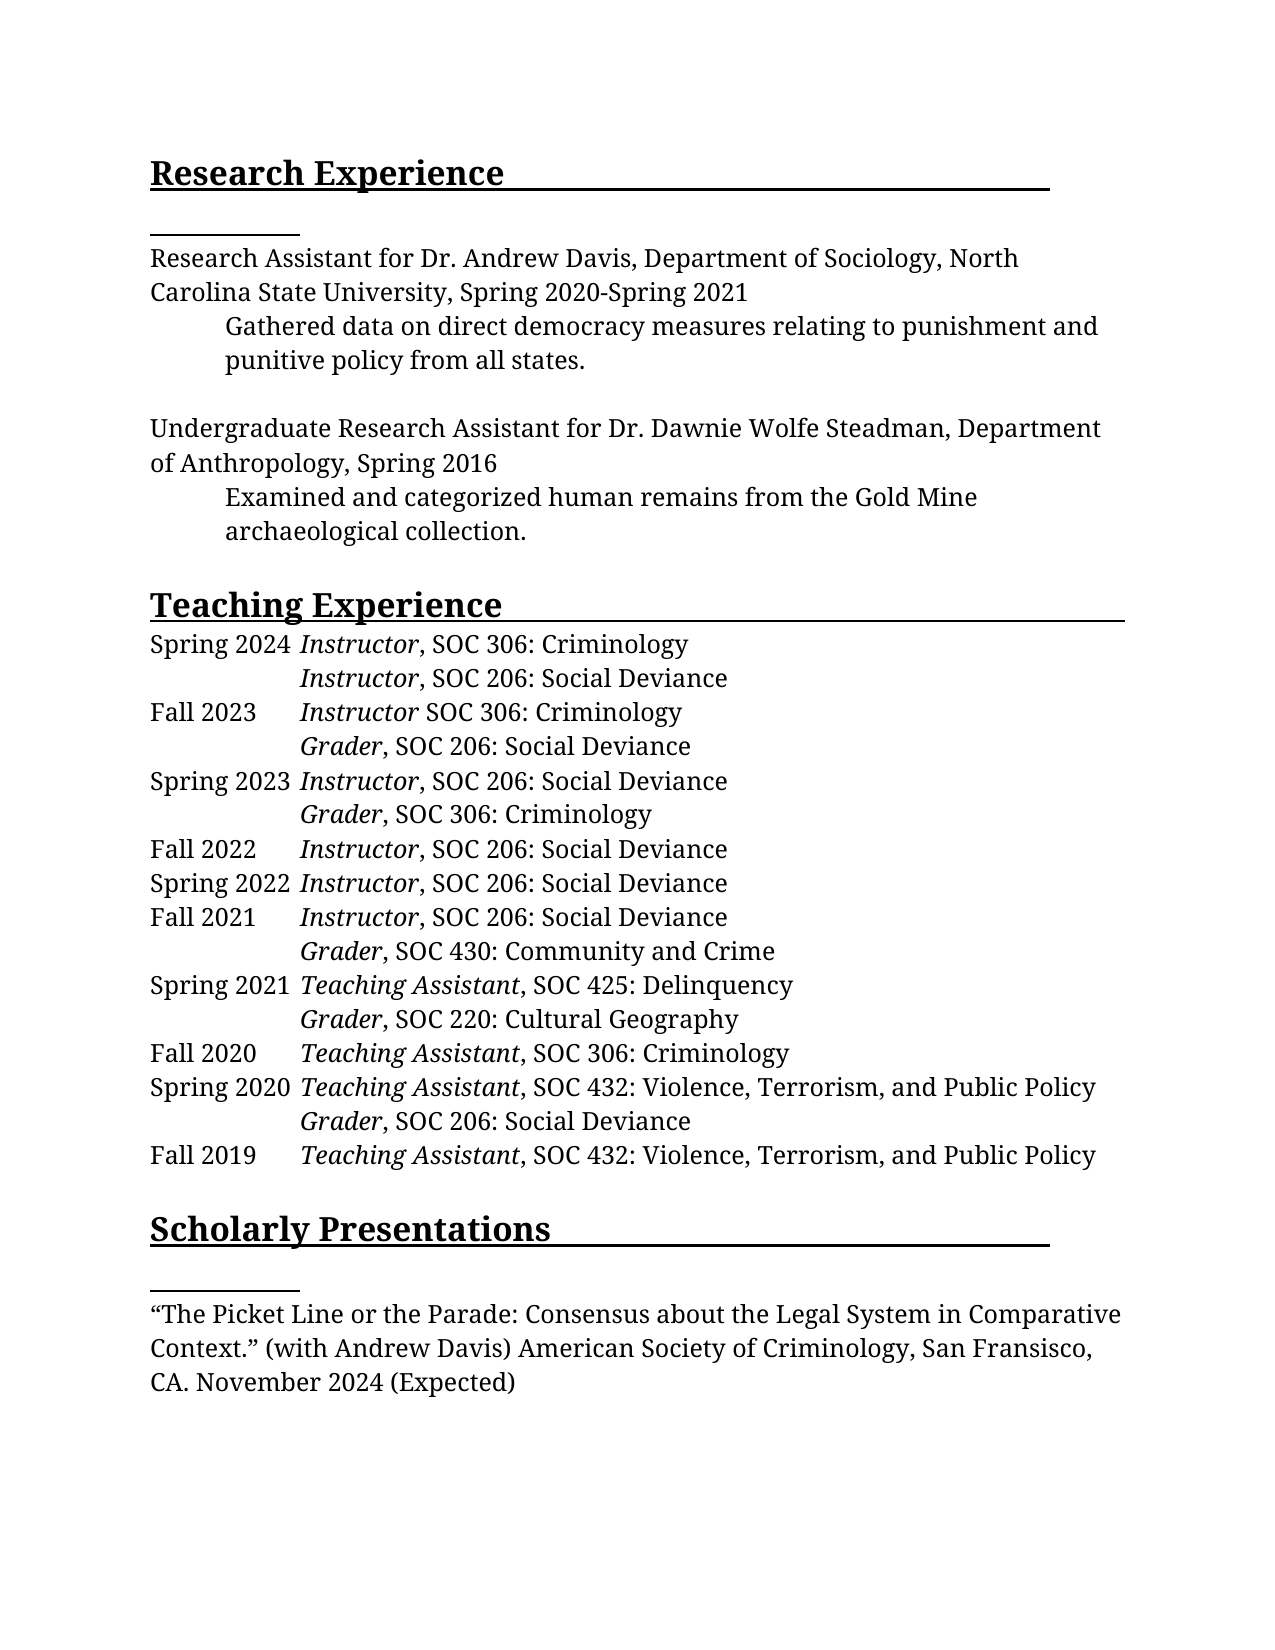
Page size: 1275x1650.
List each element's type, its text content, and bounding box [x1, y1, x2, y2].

text Fall 2022 Instructor, SOC 206: Social Deviance [150, 831, 1125, 865]
text Undergraduate Research Assistant for Dr. Dawnie Wolfe Steadman, Department of Anthropology, Spring 2016 [150, 411, 1125, 479]
text “The Picket Line or the Parade: Consensus about the Legal System in Comparative Context.” (with Andrew Davis) American Society of Criminology, San Fransisco, CA. November 2024 (Expected) [150, 1297, 1125, 1399]
text Instructor, SOC 206: Social Deviance [150, 661, 1125, 695]
text Research Experience [150, 150, 1125, 241]
text Fall 2023 Instructor SOC 306: Criminology [150, 695, 1125, 729]
text Grader, SOC 430: Community and Crime [150, 933, 1125, 967]
text Grader, SOC 206: Social Deviance [150, 1104, 1125, 1138]
text Spring 2021 Teaching Assistant, SOC 425: Delinquency [150, 967, 1125, 1002]
list Gathered data on direct democracy measures relating to punishment and punitive policy from all states. [225, 309, 1125, 377]
text Spring 2023 Instructor, SOC 206: Social Deviance [150, 763, 1125, 797]
text Fall 2019 Teaching Assistant, SOC 432: Violence, Terrorism, and Public Policy [150, 1138, 1125, 1172]
text Spring 2024 Instructor, SOC 306: Criminology [150, 627, 1125, 661]
text Grader, SOC 306: Criminology [150, 797, 1125, 831]
list Examined and categorized human remains from the Gold Mine archaeological collection. [225, 479, 1125, 547]
text Spring 2022 Instructor, SOC 206: Social Deviance [150, 865, 1125, 899]
text Grader, SOC 206: Social Deviance [150, 729, 1125, 763]
text Fall 2020 Teaching Assistant, SOC 306: Criminology [150, 1036, 1125, 1070]
text Grader, SOC 220: Cultural Geography [225, 1002, 1125, 1036]
text Scholarly Presentations [150, 1206, 1125, 1297]
text Research Assistant for Dr. Andrew Davis, Department of Sociology, North Carolina State University, Spring 2020-Spring 2021 [150, 241, 1125, 309]
text Teaching Experience [150, 581, 1125, 620]
text Spring 2020 Teaching Assistant, SOC 432: Violence, Terrorism, and Public Policy [150, 1070, 1125, 1104]
text Fall 2021 Instructor, SOC 206: Social Deviance [150, 899, 1125, 933]
